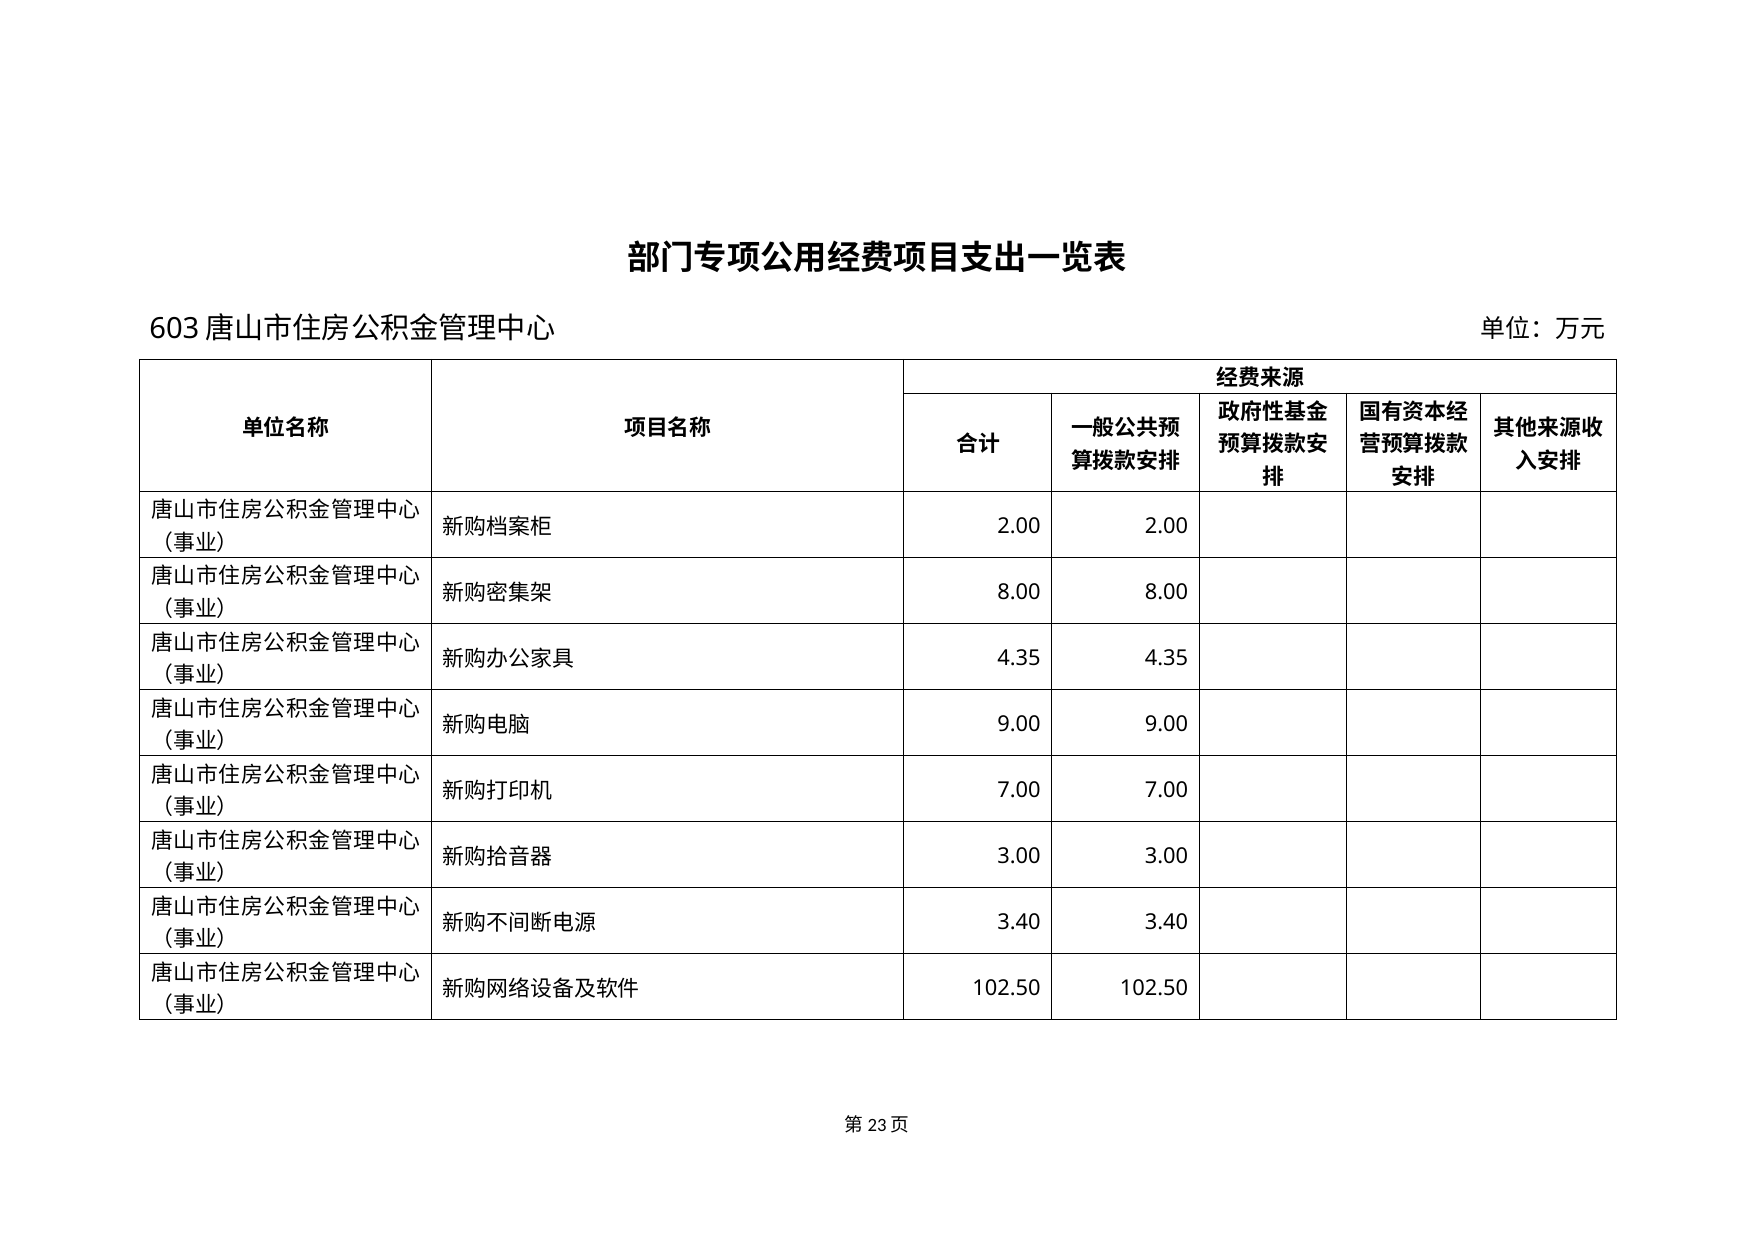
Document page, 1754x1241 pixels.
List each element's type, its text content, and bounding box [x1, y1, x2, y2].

table_cell [1200, 822, 1346, 887]
table_cell 政府性基金预算拨款安排 [1200, 394, 1346, 491]
table_cell 9.00 [1052, 690, 1199, 755]
table_cell 唐山市住房公积金管理中心（事业） [140, 822, 431, 887]
table_cell 7.00 [1052, 756, 1199, 821]
table_cell 新购拾音器 [432, 822, 903, 887]
table_cell 新购电脑 [432, 690, 903, 755]
table_cell [1481, 822, 1616, 887]
table_cell 8.00 [904, 558, 1051, 623]
table_cell 唐山市住房公积金管理中心（事业） [140, 690, 431, 755]
table_cell 经费来源 [904, 360, 1616, 392]
table_cell [1347, 822, 1480, 887]
table_cell 7.00 [904, 756, 1051, 821]
table_cell 新购密集架 [432, 558, 903, 623]
table_cell [1347, 492, 1480, 557]
table_cell 新购办公家具 [432, 624, 903, 689]
table_cell [1347, 756, 1480, 821]
table_cell [1347, 954, 1480, 1019]
title 部门专项公用经费项目支出一览表 [150, 223, 1604, 288]
table_cell 8.00 [1052, 558, 1199, 623]
table_cell [1200, 690, 1346, 755]
table_cell 3.40 [904, 888, 1051, 953]
table_cell [1481, 888, 1616, 953]
table_cell [1481, 492, 1616, 557]
table_cell 新购不间断电源 [432, 888, 903, 953]
table_cell 2.00 [904, 492, 1051, 557]
table_cell [1347, 624, 1480, 689]
table_cell [1481, 954, 1616, 1019]
table_cell [1481, 624, 1616, 689]
table_cell 4.35 [1052, 624, 1199, 689]
table_cell 唐山市住房公积金管理中心（事业） [140, 888, 431, 953]
table_cell 国有资本经营预算拨款安排 [1347, 394, 1480, 491]
table_cell 项目名称 [432, 360, 903, 491]
table_cell [1347, 888, 1480, 953]
table_cell 3.40 [1052, 888, 1199, 953]
table_cell 2.00 [1052, 492, 1199, 557]
table_cell 唐山市住房公积金管理中心（事业） [140, 756, 431, 821]
table_cell [1200, 888, 1346, 953]
table_cell 102.50 [904, 954, 1051, 1019]
table_cell 合计 [904, 394, 1051, 491]
table_cell 3.00 [904, 822, 1051, 887]
table_cell 新购档案柜 [432, 492, 903, 557]
table_header 单位：万元 [1188, 294, 1616, 359]
table_cell [1481, 756, 1616, 821]
table_cell 唐山市住房公积金管理中心（事业） [140, 492, 431, 557]
table_header 603唐山市住房公积金管理中心 [138, 294, 1187, 359]
table_cell [1200, 624, 1346, 689]
table_cell [1200, 558, 1346, 623]
table_cell 4.35 [904, 624, 1051, 689]
table_cell [1481, 558, 1616, 623]
table_cell [1347, 558, 1480, 623]
table_cell 新购打印机 [432, 756, 903, 821]
table_cell 唐山市住房公积金管理中心（事业） [140, 558, 431, 623]
table_cell [1347, 690, 1480, 755]
table_cell [1200, 756, 1346, 821]
table_cell 新购网络设备及软件 [432, 954, 903, 1019]
table_cell 3.00 [1052, 822, 1199, 887]
table_cell 其他来源收入安排 [1481, 394, 1616, 491]
table_cell [1200, 492, 1346, 557]
table_cell [1200, 954, 1346, 1019]
table_cell 唐山市住房公积金管理中心（事业） [140, 624, 431, 689]
table_cell 9.00 [904, 690, 1051, 755]
table_cell 102.50 [1052, 954, 1199, 1019]
table_cell 一般公共预算拨款安排 [1052, 394, 1199, 491]
table_cell 唐山市住房公积金管理中心（事业） [140, 954, 431, 1019]
table_cell [1481, 690, 1616, 755]
table_cell 单位名称 [140, 360, 431, 491]
